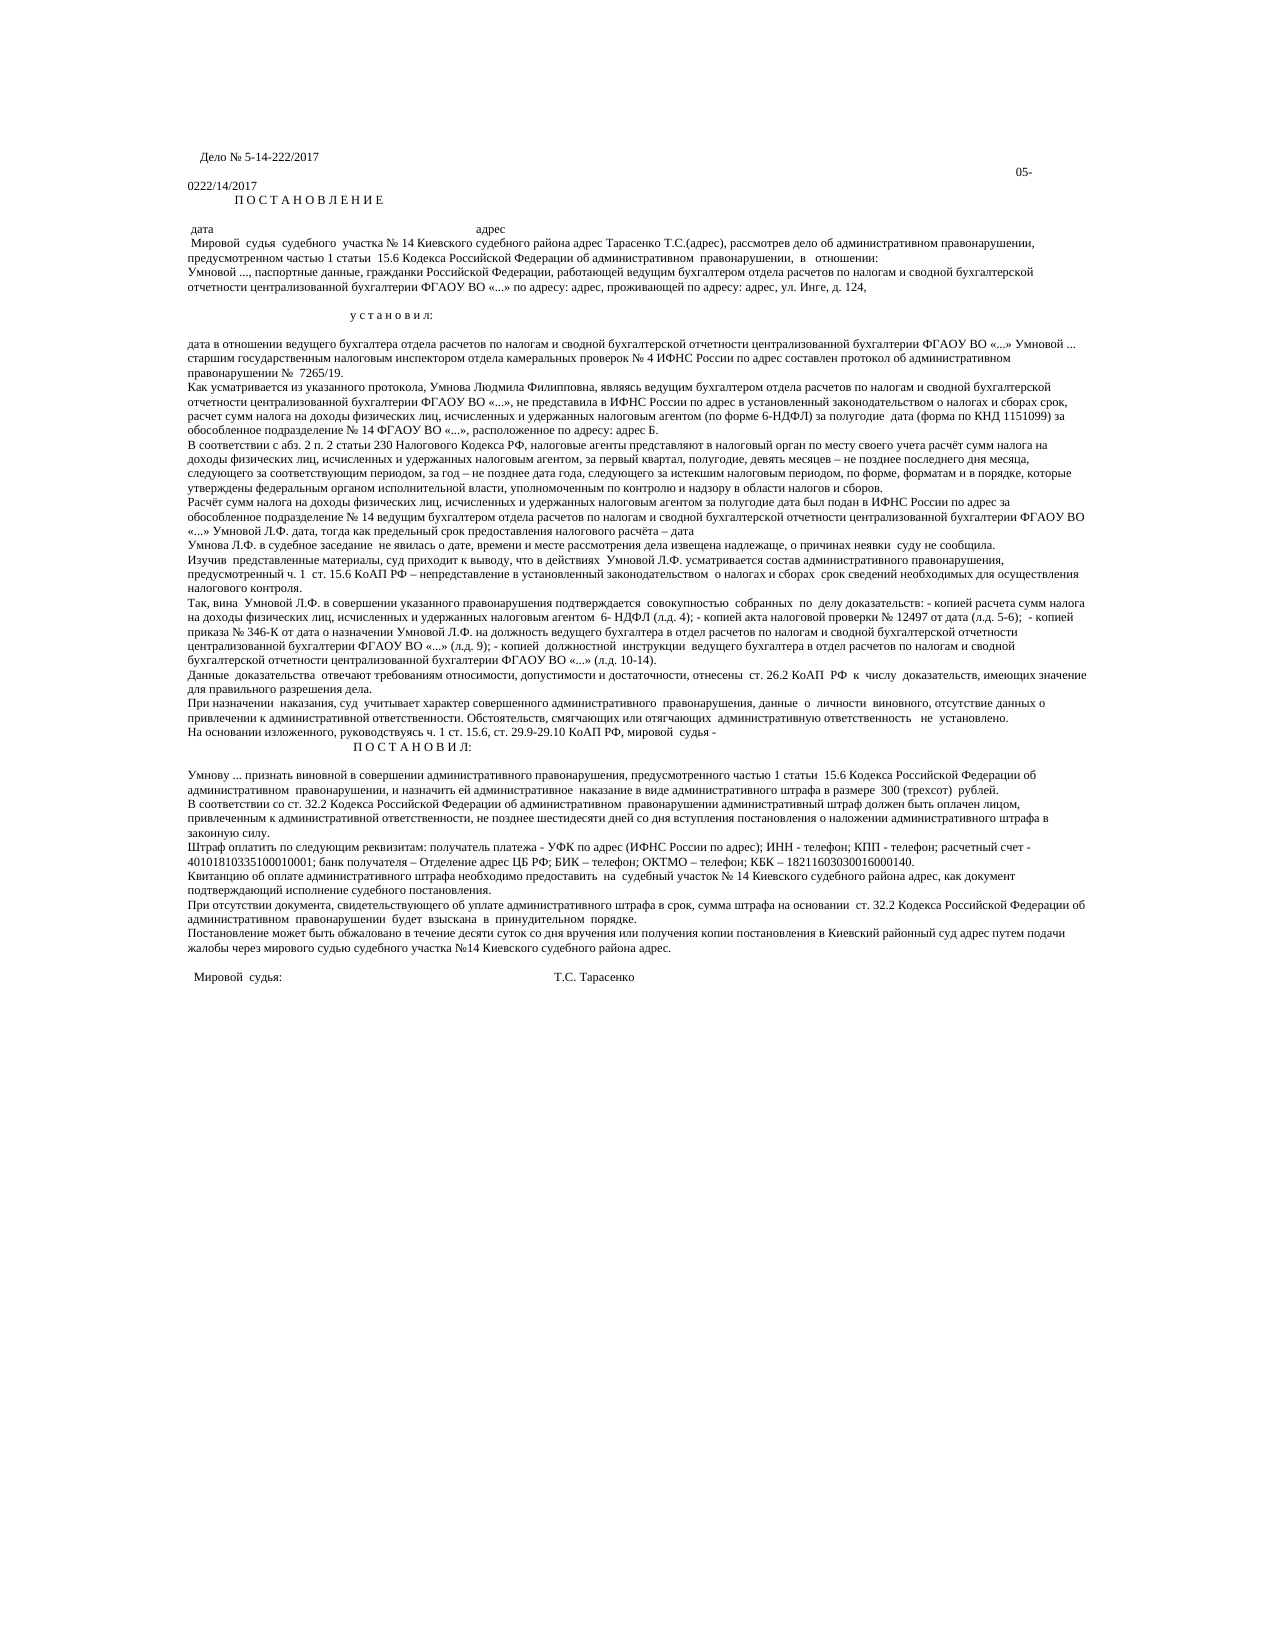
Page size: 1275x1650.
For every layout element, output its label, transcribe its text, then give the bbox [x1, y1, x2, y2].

text На основании изложенного, руководствуясь ч. 1 ст. 15.6, ст. 29.9-29.10 КоАП РФ, мировой судья - [187, 725, 1087, 739]
text П О С Т А Н О В Л Е Н И Е [187, 193, 1087, 207]
text у с т а н о в и л: [187, 308, 1087, 322]
text Мировой судья: Т.С. Тарасенко [187, 969, 1087, 984]
text 05-0222/14/2017 [187, 164, 1087, 193]
text Умновой ..., паспортные данные, гражданки Российской Федерации, работающей ведущим бухгалтером отдела расчетов по налогам и сводной бухгалтерской отчетности централизованной бухгалтерии ФГАОУ ВО «...» по адресу: адрес, проживающей по адресу: адрес, ул. Инге, д. 124, [187, 265, 1087, 294]
text Умнову ... признать виновной в совершении административного правонарушения, предусмотренного частью 1 статьи 15.6 Кодекса Российской Федерации об административном правонарушении, и назначить ей административное наказание в виде административного штрафа в размере 300 (трехсот) рублей. [187, 768, 1087, 797]
text Расчёт сумм налога на доходы физических лиц, исчисленных и удержанных налоговым агентом за полугодие дата был подан в ИФНС России по адрес за обособленное подразделение № 14 ведущим бухгалтером отдела расчетов по налогам и сводной бухгалтерской отчетности централизованной бухгалтерии ФГАОУ ВО «...» Умновой Л.Ф. дата, тогда как предельный срок предоставления налогового расчёта – дата [187, 495, 1087, 538]
text Так, вина Умновой Л.Ф. в совершении указанного правонарушения подтверждается совокупностью собранных по делу доказательств: - копией расчета сумм налога на доходы физических лиц, исчисленных и удержанных налоговым агентом 6- НДФЛ (л.д. 4); - копией акта налоговой проверки № 12497 от дата (л.д. 5-6); - копией приказа № 346-К от дата о назначении Умновой Л.Ф. на должность ведущего бухгалтера в отдел расчетов по налогам и сводной бухгалтерской отчетности централизованной бухгалтерии ФГАОУ ВО «...» (л.д. 9); - копией должностной инструкции ведущего бухгалтера в отдел расчетов по налогам и сводной бухгалтерской отчетности централизованной бухгалтерии ФГАОУ ВО «...» (л.д. 10-14). [187, 596, 1087, 667]
text дата адрес [187, 222, 1087, 236]
text П О С Т А Н О В И Л: [187, 739, 1087, 754]
text Постановление может быть обжаловано в течение десяти суток со дня вручения или получения копии постановления в Киевский районный суд адрес путем подачи жалобы через мирового судью судебного участка №14 Киевского судебного района адрес. [187, 926, 1087, 955]
text дата в отношении ведущего бухгалтера отдела расчетов по налогам и сводной бухгалтерской отчетности централизованной бухгалтерии ФГАОУ ВО «...» Умновой ... старшим государственным налоговым инспектором отдела камеральных проверок № 4 ИФНС России по адрес составлен протокол об административном правонарушении № 7265/19. [187, 337, 1087, 380]
text В соответствии со ст. 32.2 Кодекса Российской Федерации об административном правонарушении административный штраф должен быть оплачен лицом, привлеченным к административной ответственности, не позднее шестидесяти дней со дня вступления постановления о наложении административного штрафа в законную силу. [187, 797, 1087, 840]
text Как усматривается из указанного протокола, Умнова Людмила Филипповна, являясь ведущим бухгалтером отдела расчетов по налогам и сводной бухгалтерской отчетности централизованной бухгалтерии ФГАОУ ВО «...», не представила в ИФНС России по адрес в установленный законодательством о налогах и сборах срок, расчет сумм налога на доходы физических лиц, исчисленных и удержанных налоговым агентом (по форме 6-НДФЛ) за полугодие дата (форма по КНД 1151099) за обособленное подразделение № 14 ФГАОУ ВО «...», расположенное по адресу: адрес Б. [187, 380, 1087, 437]
text Данные доказательства отвечают требованиям относимости, допустимости и достаточности, отнесены ст. 26.2 КоАП РФ к числу доказательств, имеющих значение для правильного разрешения дела. [187, 667, 1087, 696]
text При назначении наказания, суд учитывает характер совершенного административного правонарушения, данные о личности виновного, отсутствие данных о привлечении к административной ответственности. Обстоятельств, смягчающих или отягчающих административную ответственность не установлено. [187, 696, 1087, 725]
text Мировой судья судебного участка № 14 Киевского судебного района адрес Тарасенко Т.С.(адрес), рассмотрев дело об административном правонарушении, предусмотренном частью 1 статьи 15.6 Кодекса Российской Федерации об административном правонарушении, в отношении: [187, 236, 1087, 265]
text Штраф оплатить по следующим реквизитам: получатель платежа - УФК по адрес (ИФНС России по адрес); ИНН - телефон; КПП - телефон; расчетный счет - 40101810335100010001; банк получателя – Отделение адрес ЦБ РФ; БИК – телефон; ОКТМО – телефон; КБК – 18211603030016000140. [187, 840, 1087, 869]
text Изучив представленные материалы, суд приходит к выводу, что в действиях Умновой Л.Ф. усматривается состав административного правонарушения, предусмотренный ч. 1 ст. 15.6 КоАП РФ – непредставление в установленный законодательством о налогах и сборах срок сведений необходимых для осуществления налогового контроля. [187, 552, 1087, 596]
text Умнова Л.Ф. в судебное заседание не явилась о дате, времени и месте рассмотрения дела извещена надлежаще, о причинах неявки суду не сообщила. [187, 538, 1087, 552]
text При отсутствии документа, свидетельствующего об уплате административного штрафа в срок, сумма штрафа на основании ст. 32.2 Кодекса Российской Федерации об административном правонарушении будет взыскана в принудительном порядке. [187, 897, 1087, 926]
text В соответствии с абз. 2 п. 2 статьи 230 Налогового Кодекса РФ, налоговые агенты представляют в налоговый орган по месту своего учета расчёт сумм налога на доходы физических лиц, исчисленных и удержанных налоговым агентом, за первый квартал, полугодие, девять месяцев – не позднее последнего дня месяца, следующего за соответствующим периодом, за год – не позднее дата года, следующего за истекшим налоговым периодом, по форме, форматам и в порядке, которые утверждены федеральным органом исполнительной власти, уполномоченным по контролю и надзору в области налогов и сборов. [187, 437, 1087, 495]
text Квитанцию об оплате административного штрафа необходимо предоставить на судебный участок № 14 Киевского судебного района адрес, как документ подтверждающий исполнение судебного постановления. [187, 869, 1087, 897]
text Дело № 5-14-222/2017 [187, 150, 1087, 164]
